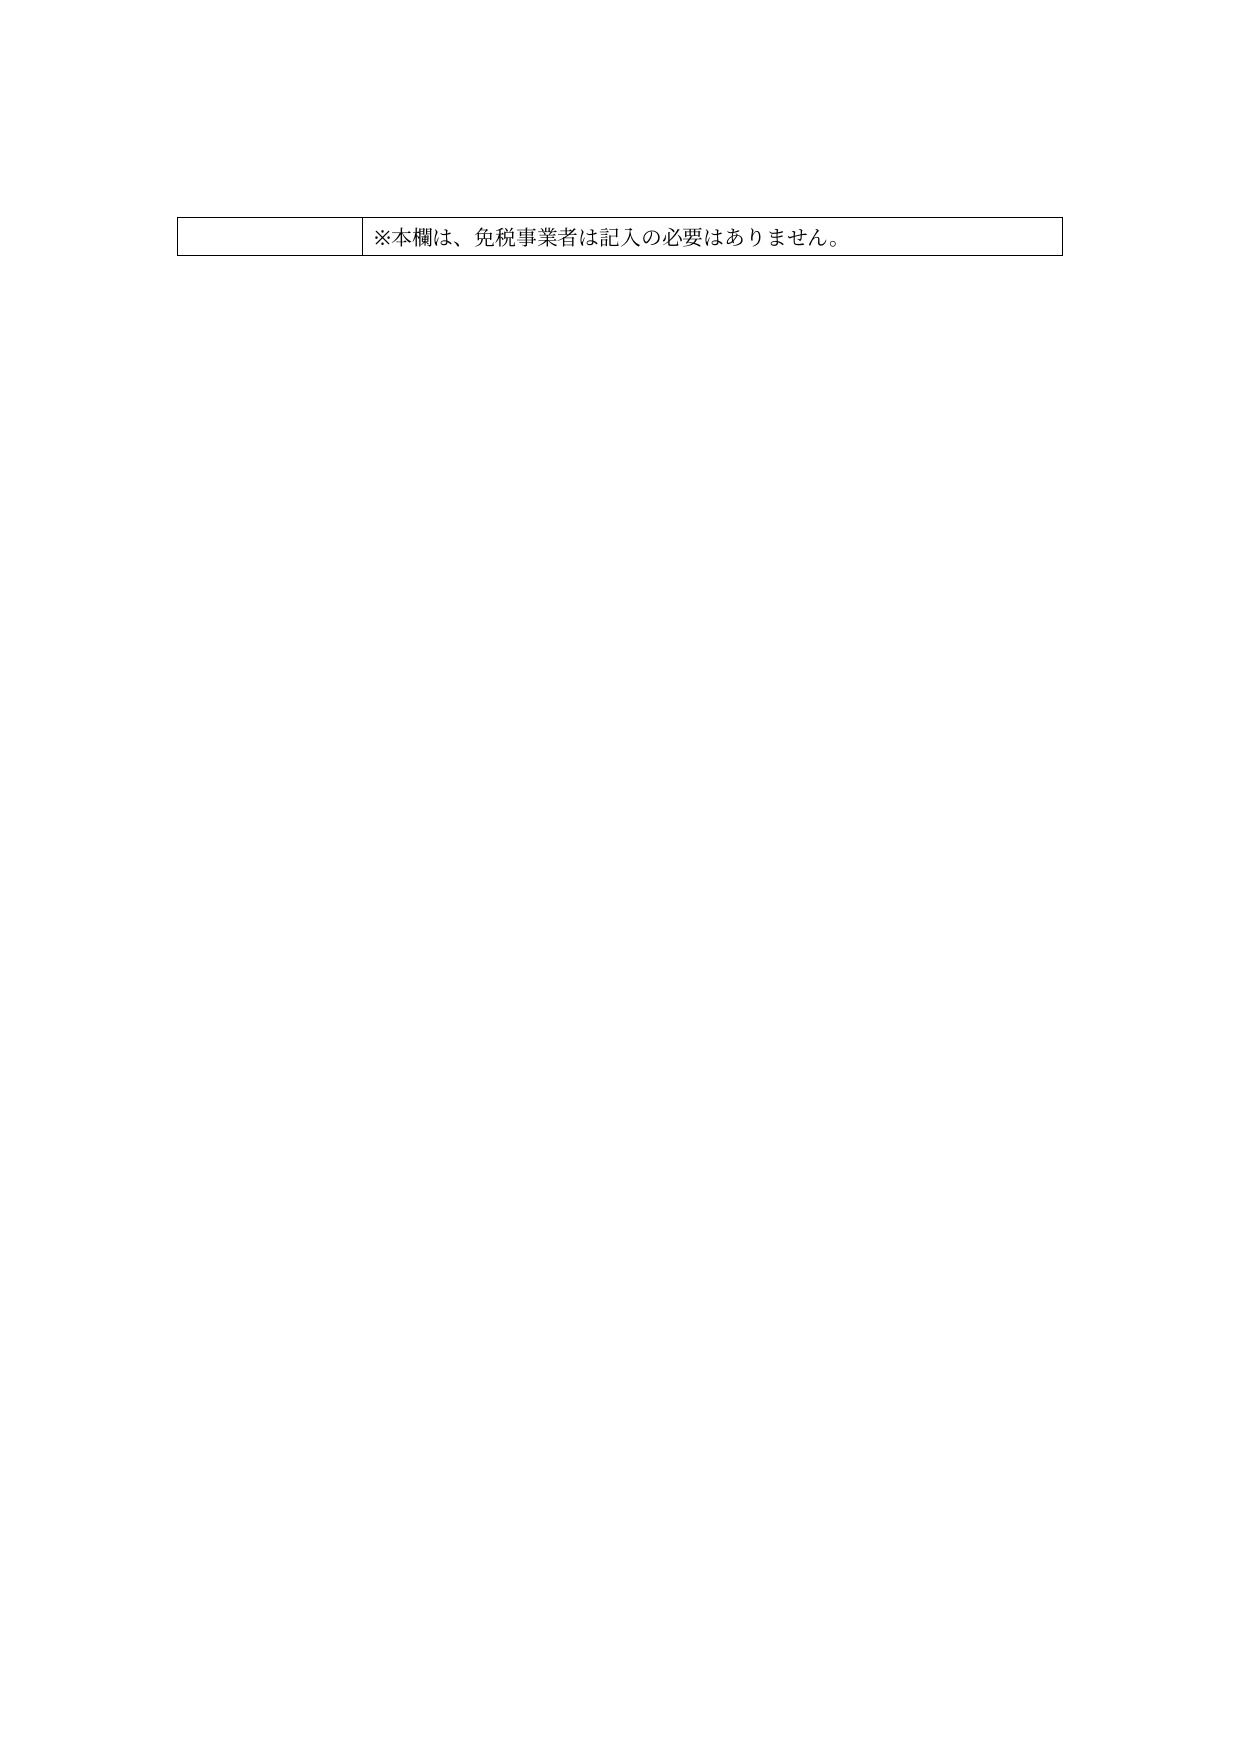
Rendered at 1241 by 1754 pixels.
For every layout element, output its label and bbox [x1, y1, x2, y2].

table_cell [363, 218, 1062, 255]
